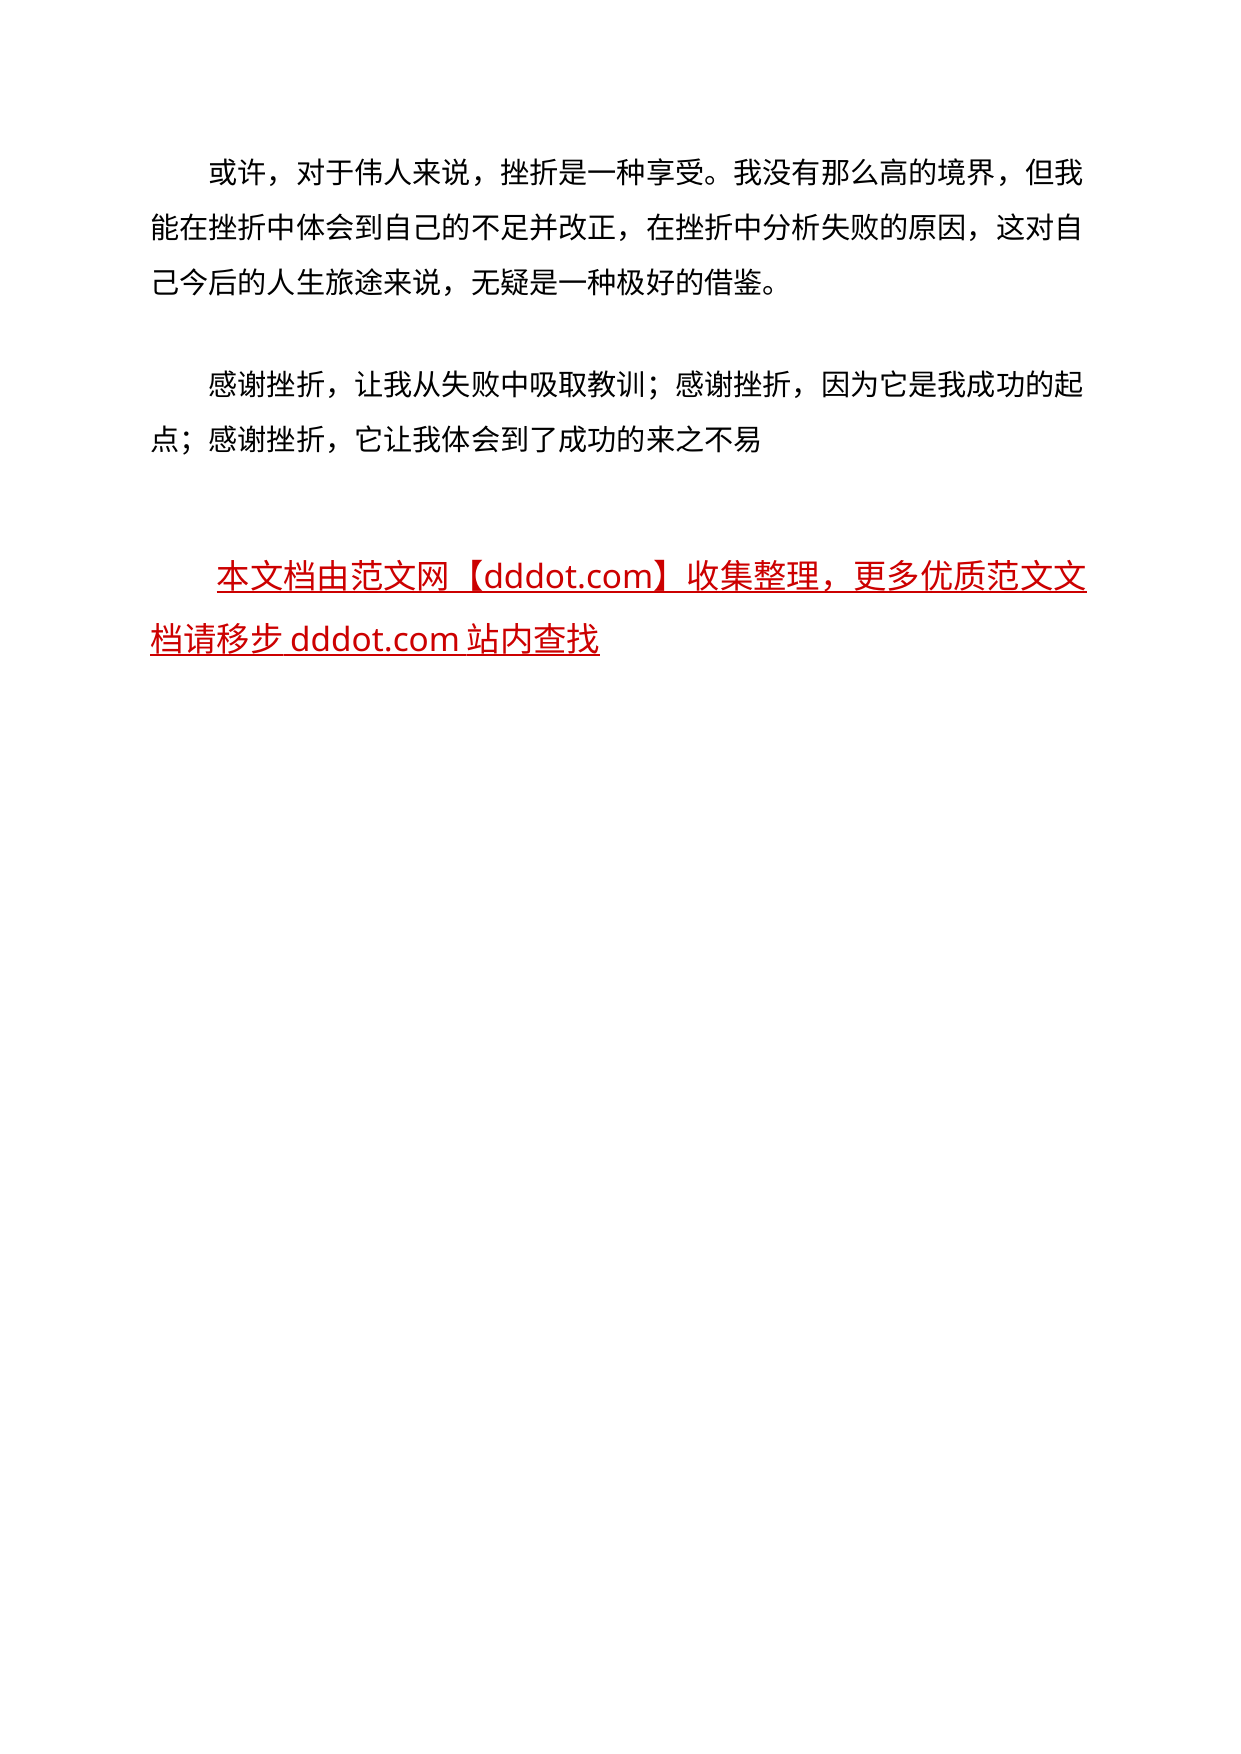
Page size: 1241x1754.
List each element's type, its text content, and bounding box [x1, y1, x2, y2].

text 或许，对于伟人来说，挫折是一种享受。我没有那么高的境界，但我能在挫折中体会到自己的不足并改正，在挫折中分析失败的原因，这对自己今后的人生旅途来说，无疑是一种极好的借鉴。 [150, 150, 1090, 302]
text 感谢挫折，让我从失败中吸取教训；感谢挫折，因为它是我成功的起点；感谢挫折，它让我体会到了成功的来之不易 [150, 362, 1090, 459]
text 本文档由范文网【dddot.com】收集整理，更多优质范文文档请移步dddot.com站内查找 [150, 549, 1090, 661]
